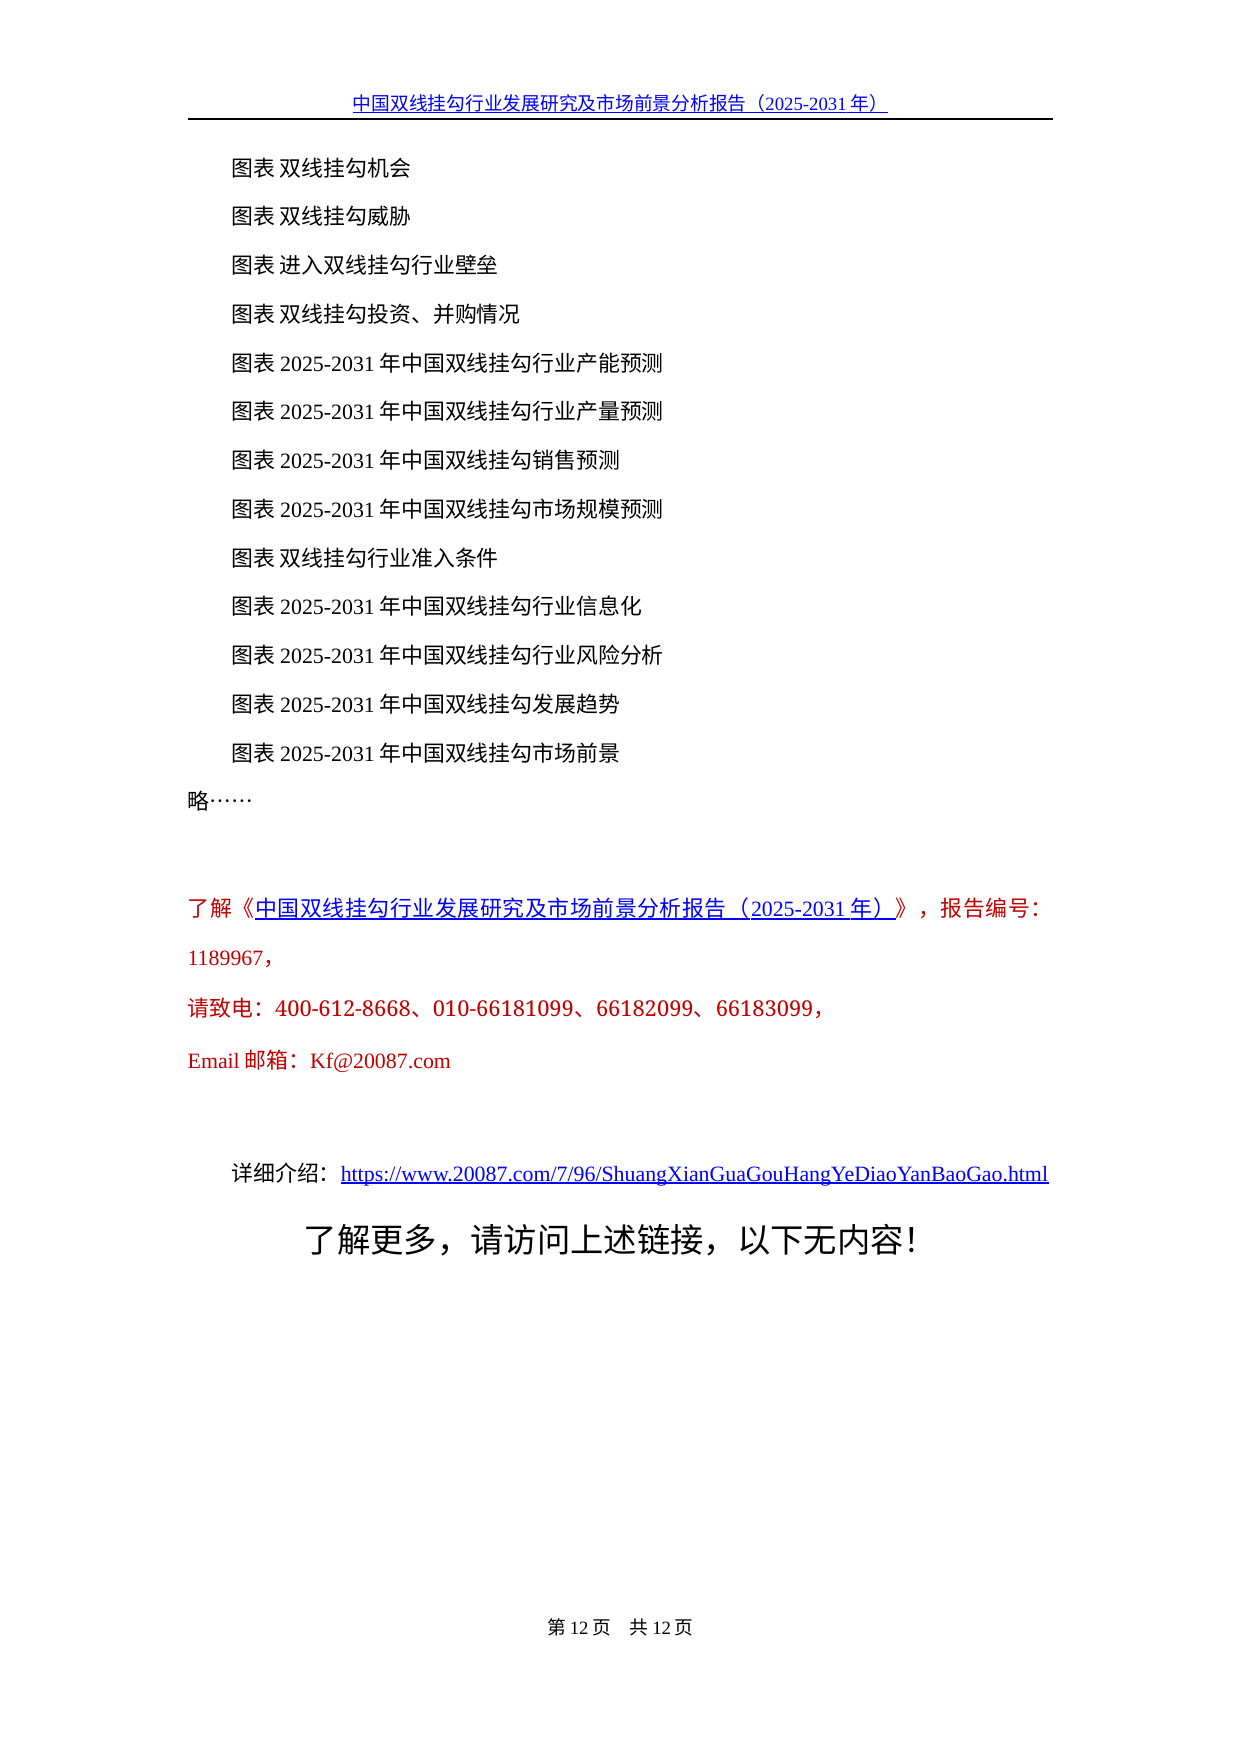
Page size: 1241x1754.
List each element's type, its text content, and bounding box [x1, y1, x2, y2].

text Email邮箱：Kf@20087.com [187, 1042, 1053, 1075]
text 详细介绍：https://www.20087.com/7/96/ShuangXianGuaGouHangYeDiaoYanBaoGao.html [187, 1155, 1053, 1188]
text 了解《中国双线挂勾行业发展研究及市场前景分析报告（2025-2031年）》，报告编号：1189967， [187, 890, 1053, 972]
text 请致电：400-612-8668、010-66181099、66182099、66183099， [187, 991, 1053, 1023]
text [187, 150, 1053, 816]
title 了解更多，请访问上述链接，以下无内容！ [187, 1205, 1053, 1270]
